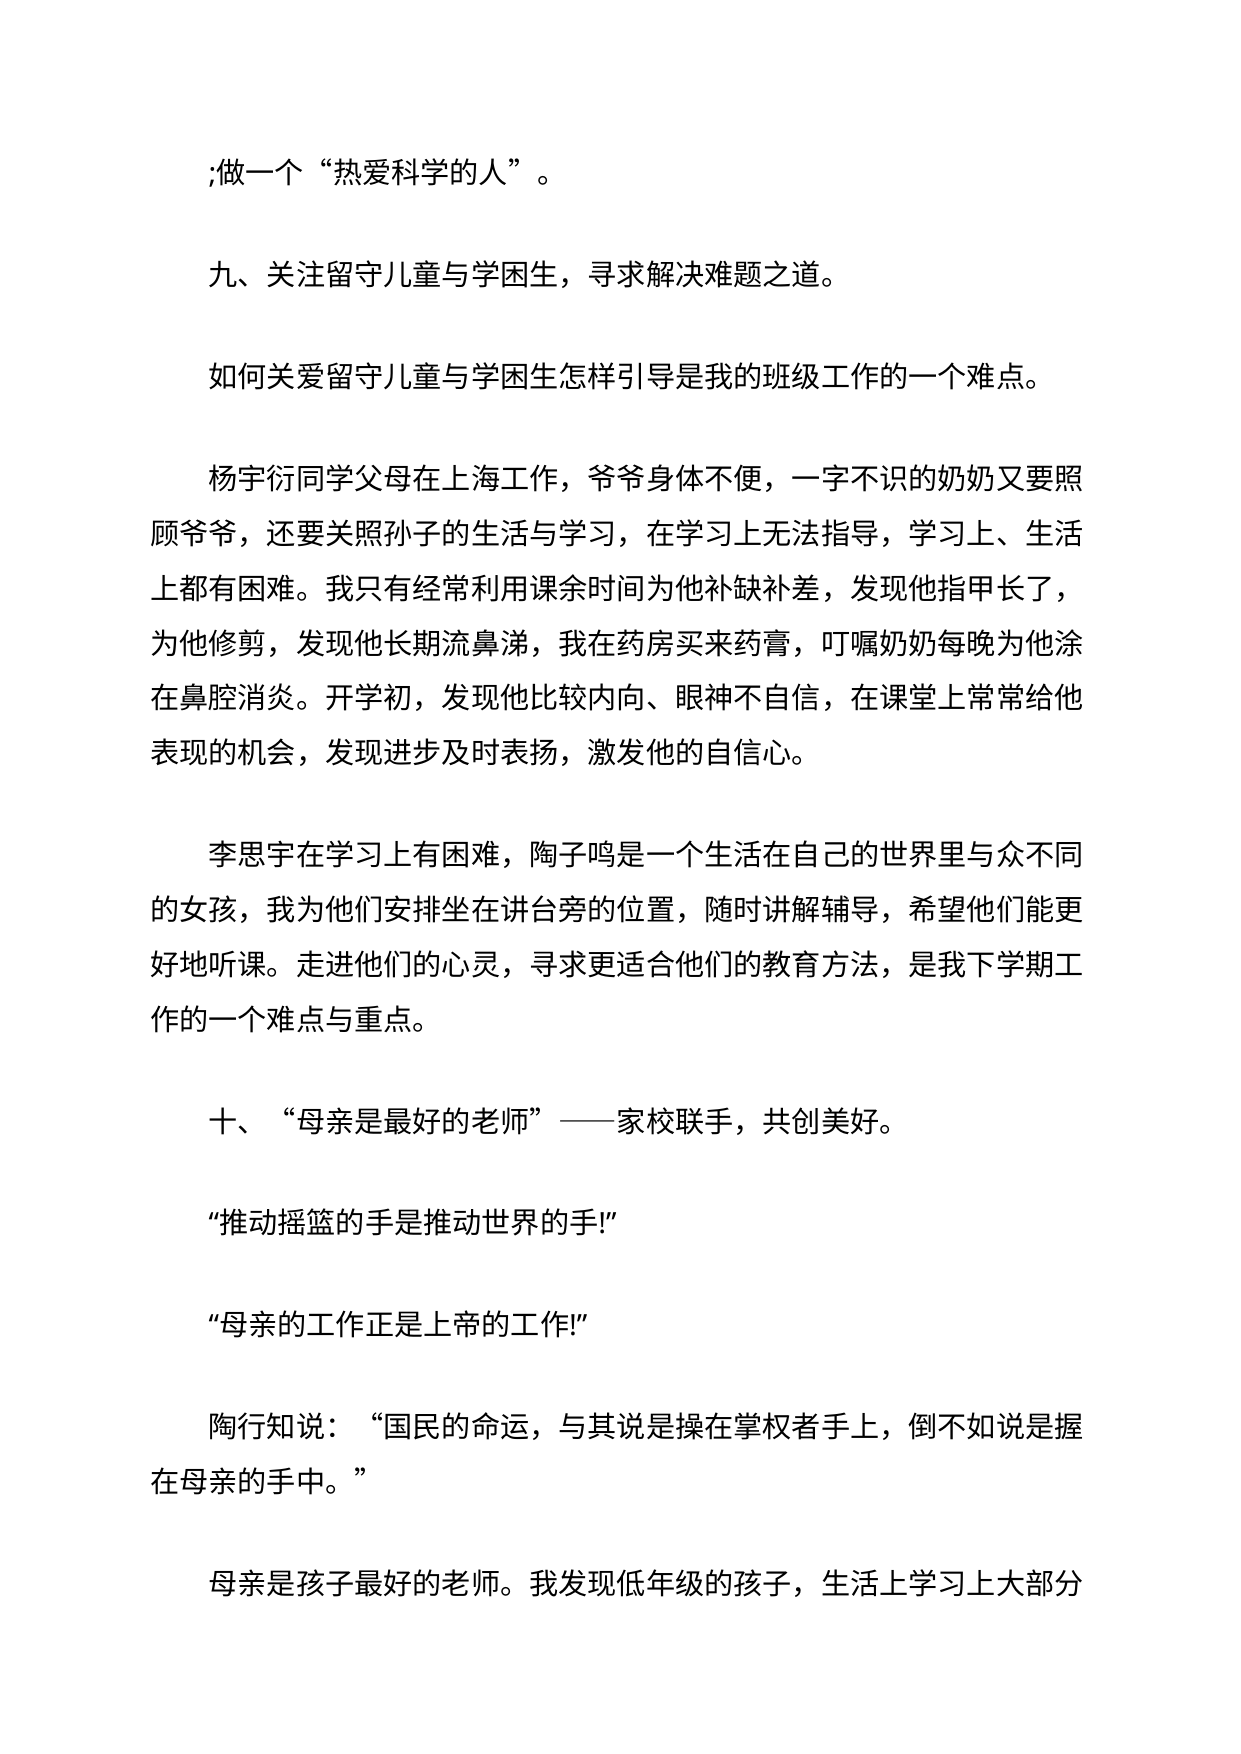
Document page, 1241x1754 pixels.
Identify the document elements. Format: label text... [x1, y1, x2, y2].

text 李思宇在学习上有困难，陶子鸣是一个生活在自己的世界里与众不同的女孩，我为他们安排坐在讲台旁的位置，随时讲解辅导，希望他们能更好地听课。走进他们的心灵，寻求更适合他们的教育方法，是我下学期工作的一个难点与重点。 [150, 832, 1090, 1039]
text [150, 1561, 1090, 1603]
text 如何关爱留守儿童与学困生怎样引导是我的班级工作的一个难点。 [150, 354, 1090, 396]
text 九、关注留守儿童与学困生，寻求解决难题之道。 [150, 252, 1090, 294]
text “推动摇篮的手是推动世界的手!” [150, 1200, 1090, 1242]
text 杨宇衍同学父母在上海工作，爷爷身体不便，一字不识的奶奶又要照顾爷爷，还要关照孙子的生活与学习，在学习上无法指导，学习上、生活上都有困难。我只有经常利用课余时间为他补缺补差，发现他指甲长了，为他修剪，发现他长期流鼻涕，我在药房买来药膏，叮嘱奶奶每晚为他涂在鼻腔消炎。开学初，发现他比较内向、眼神不自信，在课堂上常常给他表现的机会，发现进步及时表扬，激发他的自信心。 [150, 456, 1090, 772]
text ;做一个“热爱科学的人”。 [150, 150, 1090, 192]
text 十、“母亲是最好的老师”——家校联手，共创美好。 [150, 1098, 1090, 1141]
text “母亲的工作正是上帝的工作!” [150, 1302, 1090, 1344]
text 陶行知说：“国民的命运，与其说是操在掌权者手上，倒不如说是握在母亲的手中。” [150, 1404, 1090, 1501]
